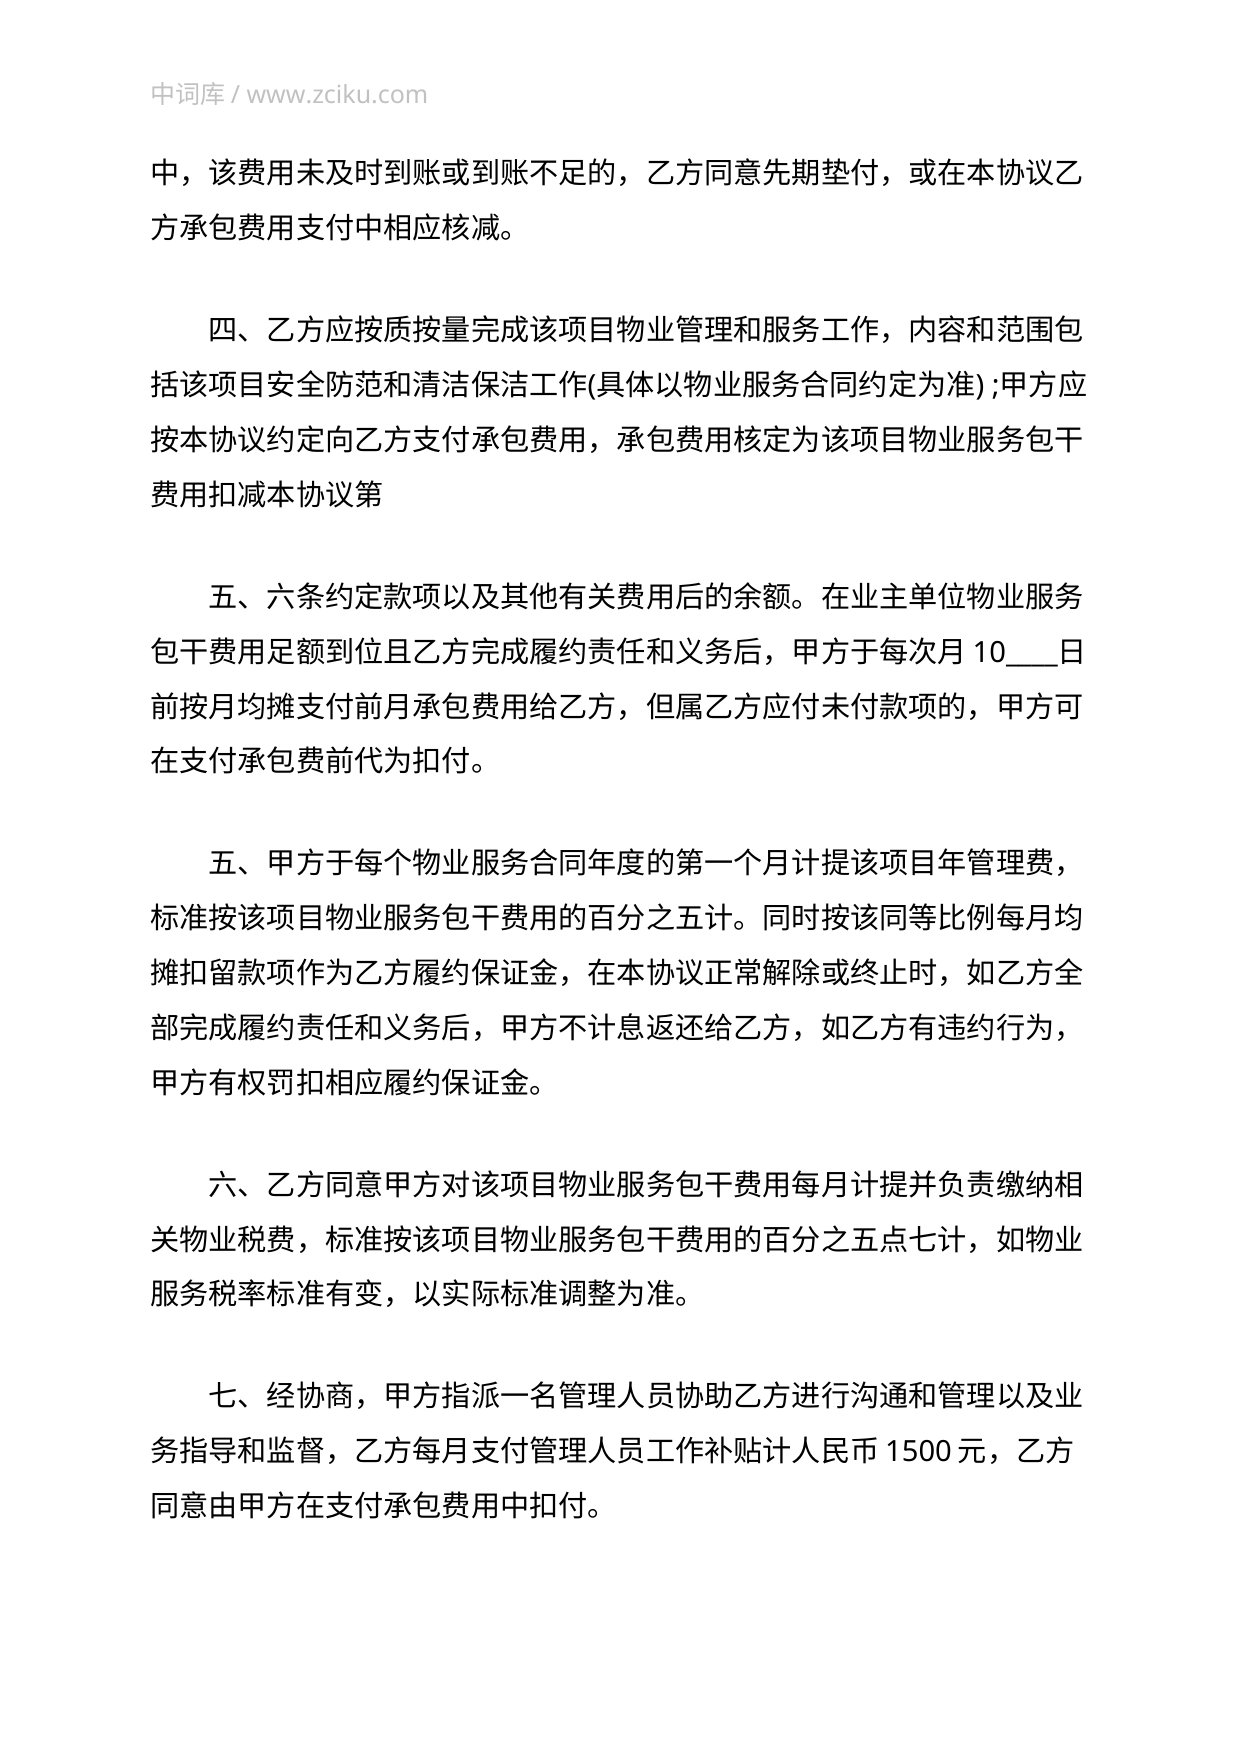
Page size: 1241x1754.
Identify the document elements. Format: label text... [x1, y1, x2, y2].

text 四、乙方应按质按量完成该项目物业管理和服务工作，内容和范围包括该项目安全防范和清洁保洁工作(具体以物业服务合同约定为准) ;甲方应按本协议约定向乙方支付承包费用，承包费用核定为该项目物业服务包干费用扣减本协议第 [150, 307, 1090, 514]
text 七、经协商，甲方指派一名管理人员协助乙方进行沟通和管理以及业务指导和监督，乙方每月支付管理人员工作补贴计人民币1500元，乙方同意由甲方在支付承包费用中扣付。 [150, 1373, 1090, 1525]
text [150, 150, 1090, 247]
text 五、甲方于每个物业服务合同年度的第一个月计提该项目年管理费，标准按该项目物业服务包干费用的百分之五计。同时按该同等比例每月均摊扣留款项作为乙方履约保证金，在本协议正常解除或终止时，如乙方全部完成履约责任和义务后，甲方不计息返还给乙方，如乙方有违约行为，甲方有权罚扣相应履约保证金。 [150, 840, 1090, 1102]
text 六、乙方同意甲方对该项目物业服务包干费用每月计提并负责缴纳相关物业税费，标准按该项目物业服务包干费用的百分之五点七计，如物业服务税率标准有变，以实际标准调整为准。 [150, 1161, 1090, 1313]
text 五、六条约定款项以及其他有关费用后的余额。在业主单位物业服务包干费用足额到位且乙方完成履约责任和义务后，甲方于每次月10____日前按月均摊支付前月承包费用给乙方，但属乙方应付未付款项的，甲方可在支付承包费前代为扣付。 [150, 573, 1090, 780]
